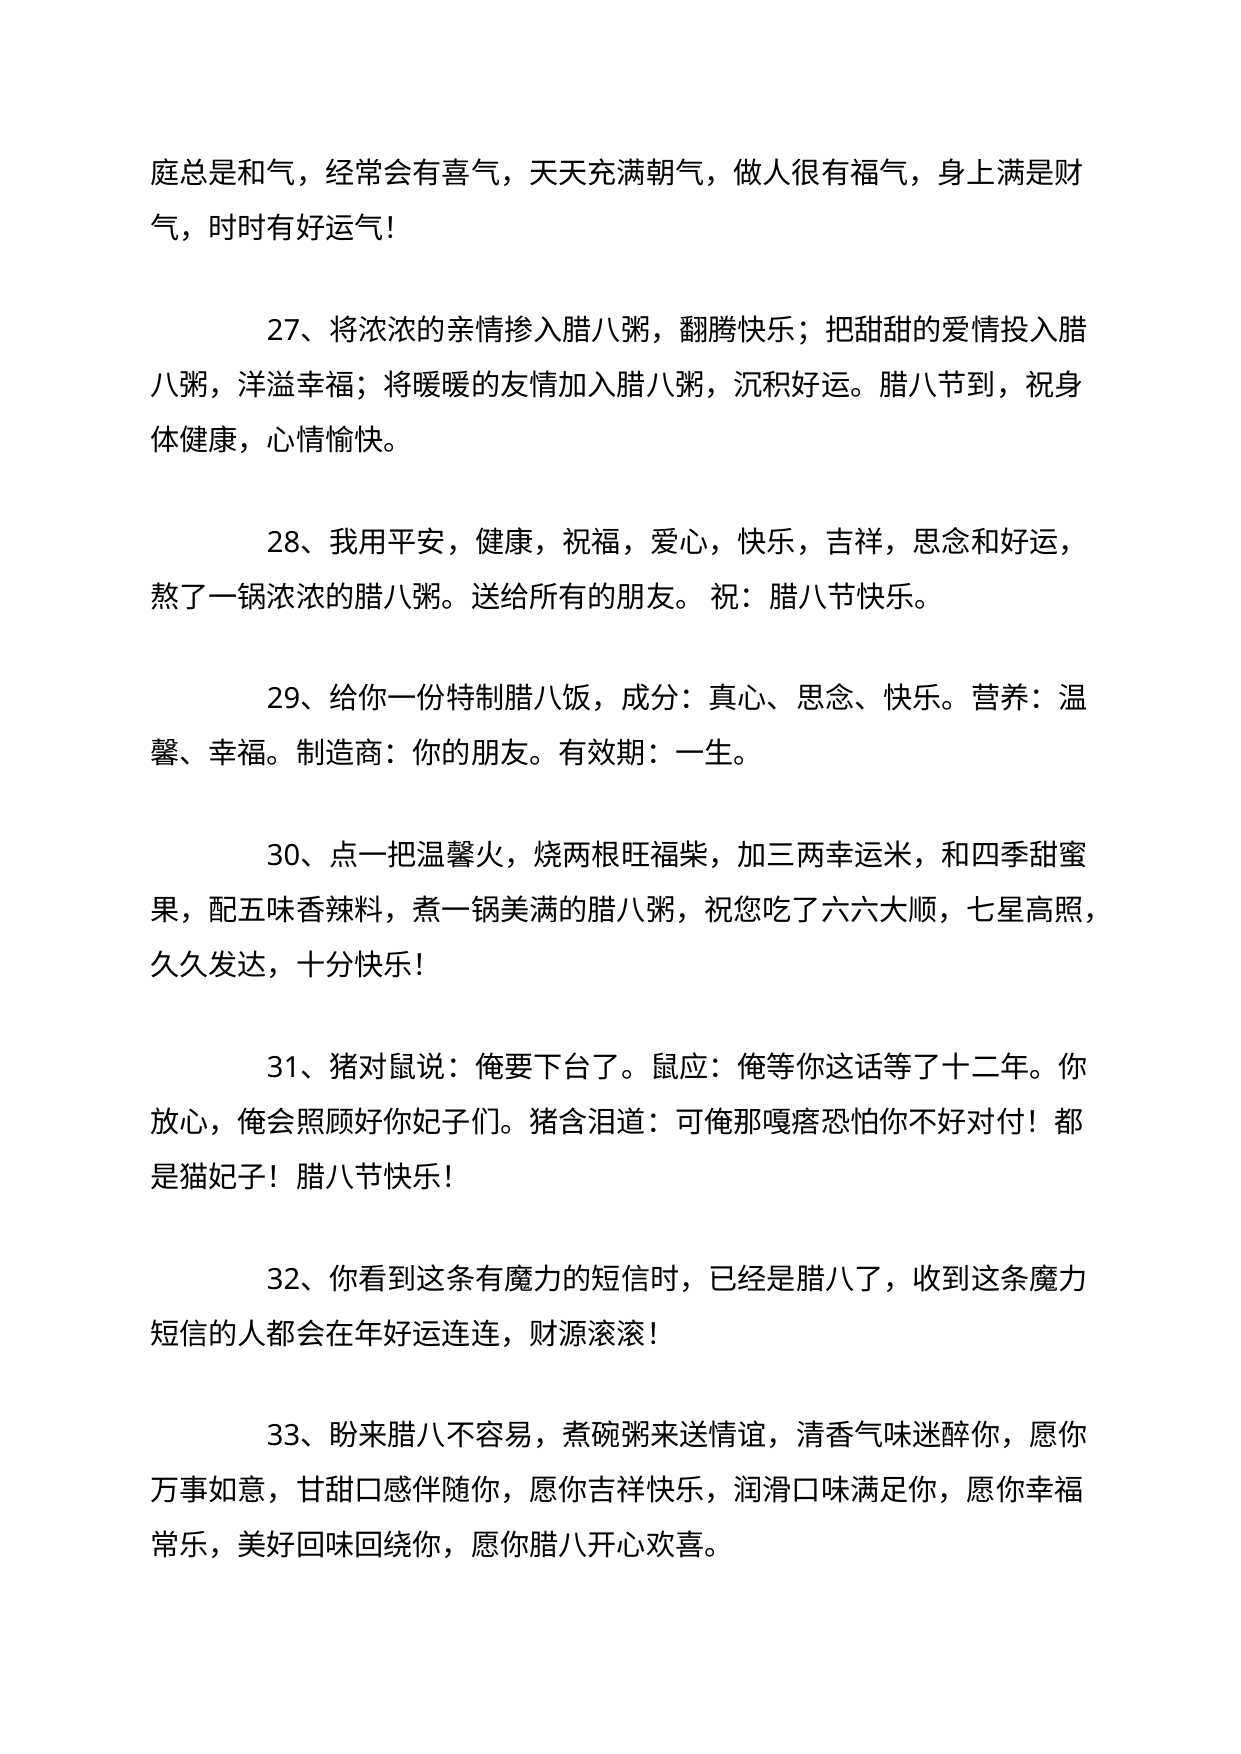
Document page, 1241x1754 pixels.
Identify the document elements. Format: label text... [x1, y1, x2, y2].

text 27、将浓浓的亲情掺入腊八粥，翻腾快乐；把甜甜的爱情投入腊八粥，洋溢幸福；将暖暖的友情加入腊八粥，沉积好运。腊八节到，祝身体健康，心情愉快。 [150, 307, 1090, 459]
text 28、我用平安，健康，祝福，爱心，快乐，吉祥，思念和好运，熬了一锅浓浓的腊八粥。送给所有的朋友。 祝：腊八节快乐。 [150, 518, 1090, 616]
text 31、猪对鼠说：俺要下台了。鼠应：俺等你这话等了十二年。你放心，俺会照顾好你妃子们。猪含泪道：可俺那嘎瘩恐怕你不好对付！都是猫妃子！腊八节快乐！ [150, 1043, 1090, 1196]
text 32、你看到这条有魔力的短信时，已经是腊八了，收到这条魔力短信的人都会在年好运连连，财源滚滚！ [150, 1255, 1090, 1352]
text 33、盼来腊八不容易，煮碗粥来送情谊，清香气味迷醉你，愿你万事如意，甘甜口感伴随你，愿你吉祥快乐，润滑口味满足你，愿你幸福常乐，美好回味回绕你，愿你腊八开心欢喜。 [150, 1412, 1090, 1564]
text 30、点一把温馨火，烧两根旺福柴，加三两幸运米，和四季甜蜜果，配五味香辣料，煮一锅美满的腊八粥，祝您吃了六六大顺，七星高照，久久发达，十分快乐！ [150, 832, 1090, 984]
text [150, 150, 1090, 247]
text 29、给你一份特制腊八饭，成分：真心、思念、快乐。营养：温馨、幸福。制造商：你的朋友。有效期：一生。 [150, 675, 1090, 772]
